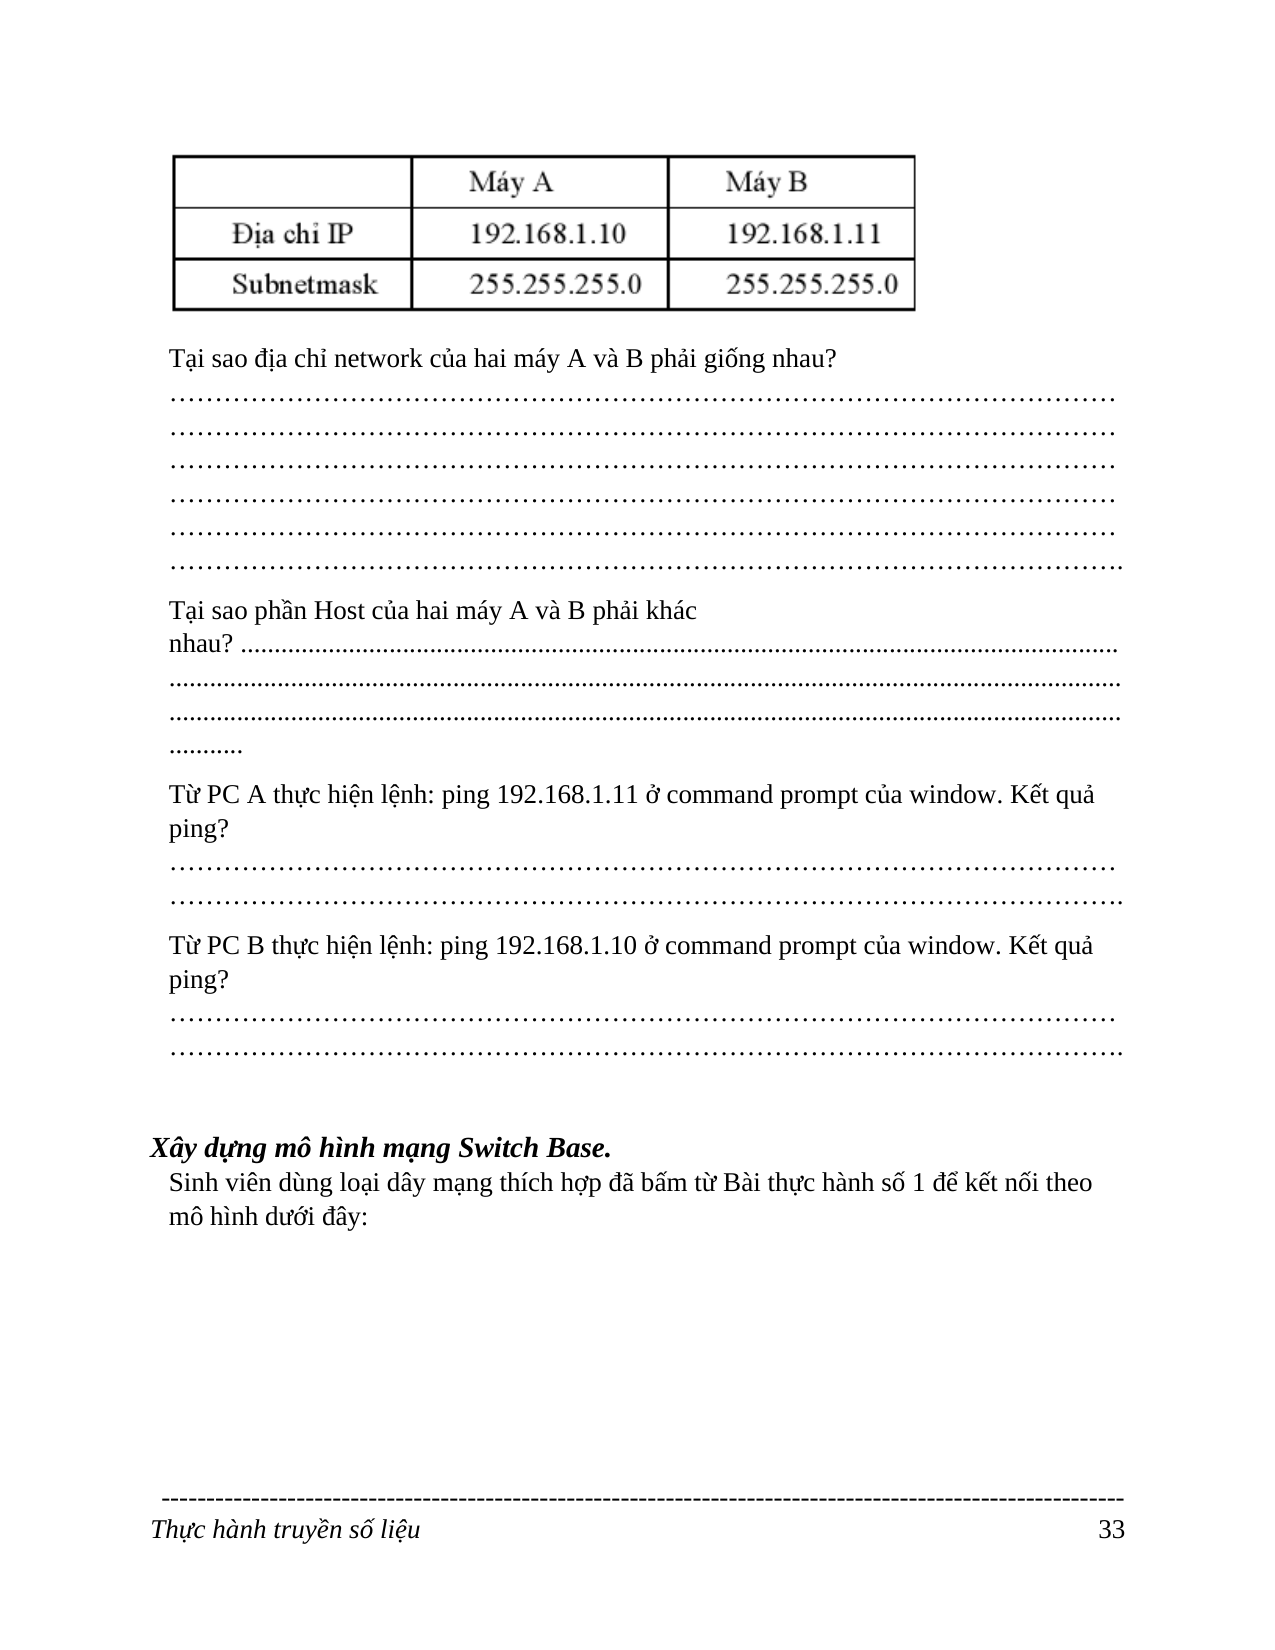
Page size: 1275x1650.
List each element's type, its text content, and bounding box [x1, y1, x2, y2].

subtitle Xây dựng mô hình mạng Switch Base. [150, 1130, 1125, 1164]
text Từ PC A thực hiện lệnh: ping 192.168.1.11 ở command prompt của window. Kết quả ping? …………………………………………………………………………………………………………………………………………………………………………………………. [169, 778, 1125, 910]
text Tại sao phần Host của hai máy A và B phải khác nhau? ....................................................................................................................................................................................................................................................................................................................................................................................................................................... [169, 594, 1125, 759]
text Sinh viên dùng loại dây mạng thích hợp đã bấm từ Bài thực hành số 1 để kết nối theo mô hình dưới đây: [169, 1166, 1125, 1231]
text Tại sao địa chỉ network của hai máy A và B phải giống nhau? ………………………………………………………………………………………………………………………………………………………………………………………………………………………………………………………………………………………………………………………………………………………………………………………………………………………………………………………………………………………………………………………………………………………………………………. [169, 342, 1125, 575]
text Từ PC B thực hiện lệnh: ping 192.168.1.10 ở command prompt của window. Kết quả ping? …………………………………………………………………………………………………………………………………………………………………………………………. [169, 929, 1125, 1061]
picture [168, 150, 933, 324]
